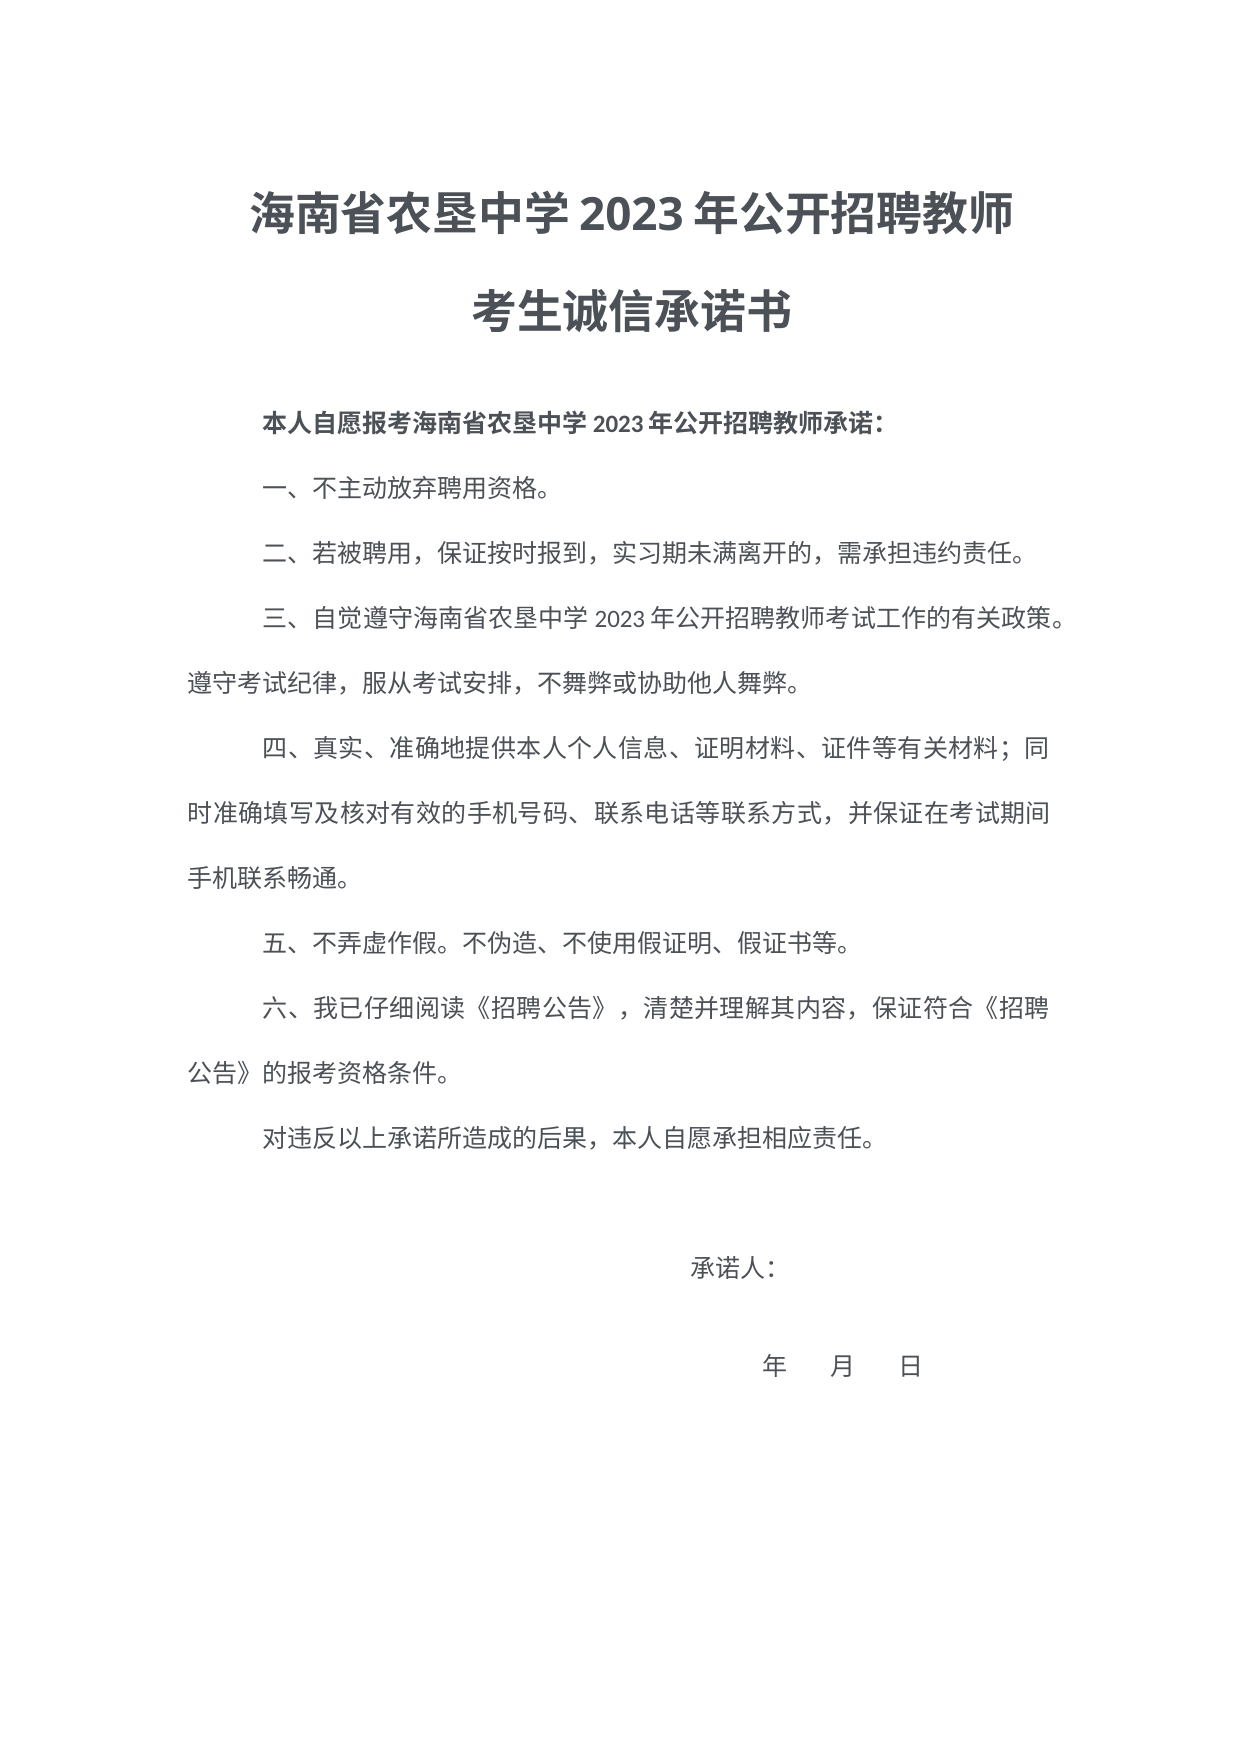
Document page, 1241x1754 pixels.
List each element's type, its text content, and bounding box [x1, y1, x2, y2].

text 一、不主动放弃聘用资格。 [187, 454, 1053, 519]
text 对违反以上承诺所造成的后果，本人自愿承担相应责任。 [262, 1104, 1053, 1169]
text 六、我已仔细阅读《招聘公告》，清楚并理解其内容，保证符合《招聘公告》的报考资格条件。 [187, 974, 1053, 1104]
text 三、自觉遵守海南省农垦中学2023年公开招聘教师考试工作的有关政策。遵守考试纪律，服从考试安排，不舞弊或协助他人舞弊。 [187, 584, 1053, 714]
text 二、若被聘用，保证按时报到，实习期未满离开的，需承担违约责任。 [187, 519, 1053, 584]
text 承诺人： [253, 1234, 1003, 1299]
table_header 海南省农垦中学2023年公开招聘教师 考生诚信承诺书 [188, 162, 1075, 357]
text 四、真实、准确地提供本人个人信息、证明材料、证件等有关材料；同时准确填写及核对有效的手机号码、联系电话等联系方式，并保证在考试期间手机联系畅通。 [187, 714, 1053, 909]
text 本人自愿报考海南省农垦中学2023年公开招聘教师承诺： [187, 389, 1053, 454]
text 年 月 日 [187, 1332, 1003, 1397]
text 五、不弄虚作假。不伪造、不使用假证明、假证书等。 [187, 909, 1053, 974]
